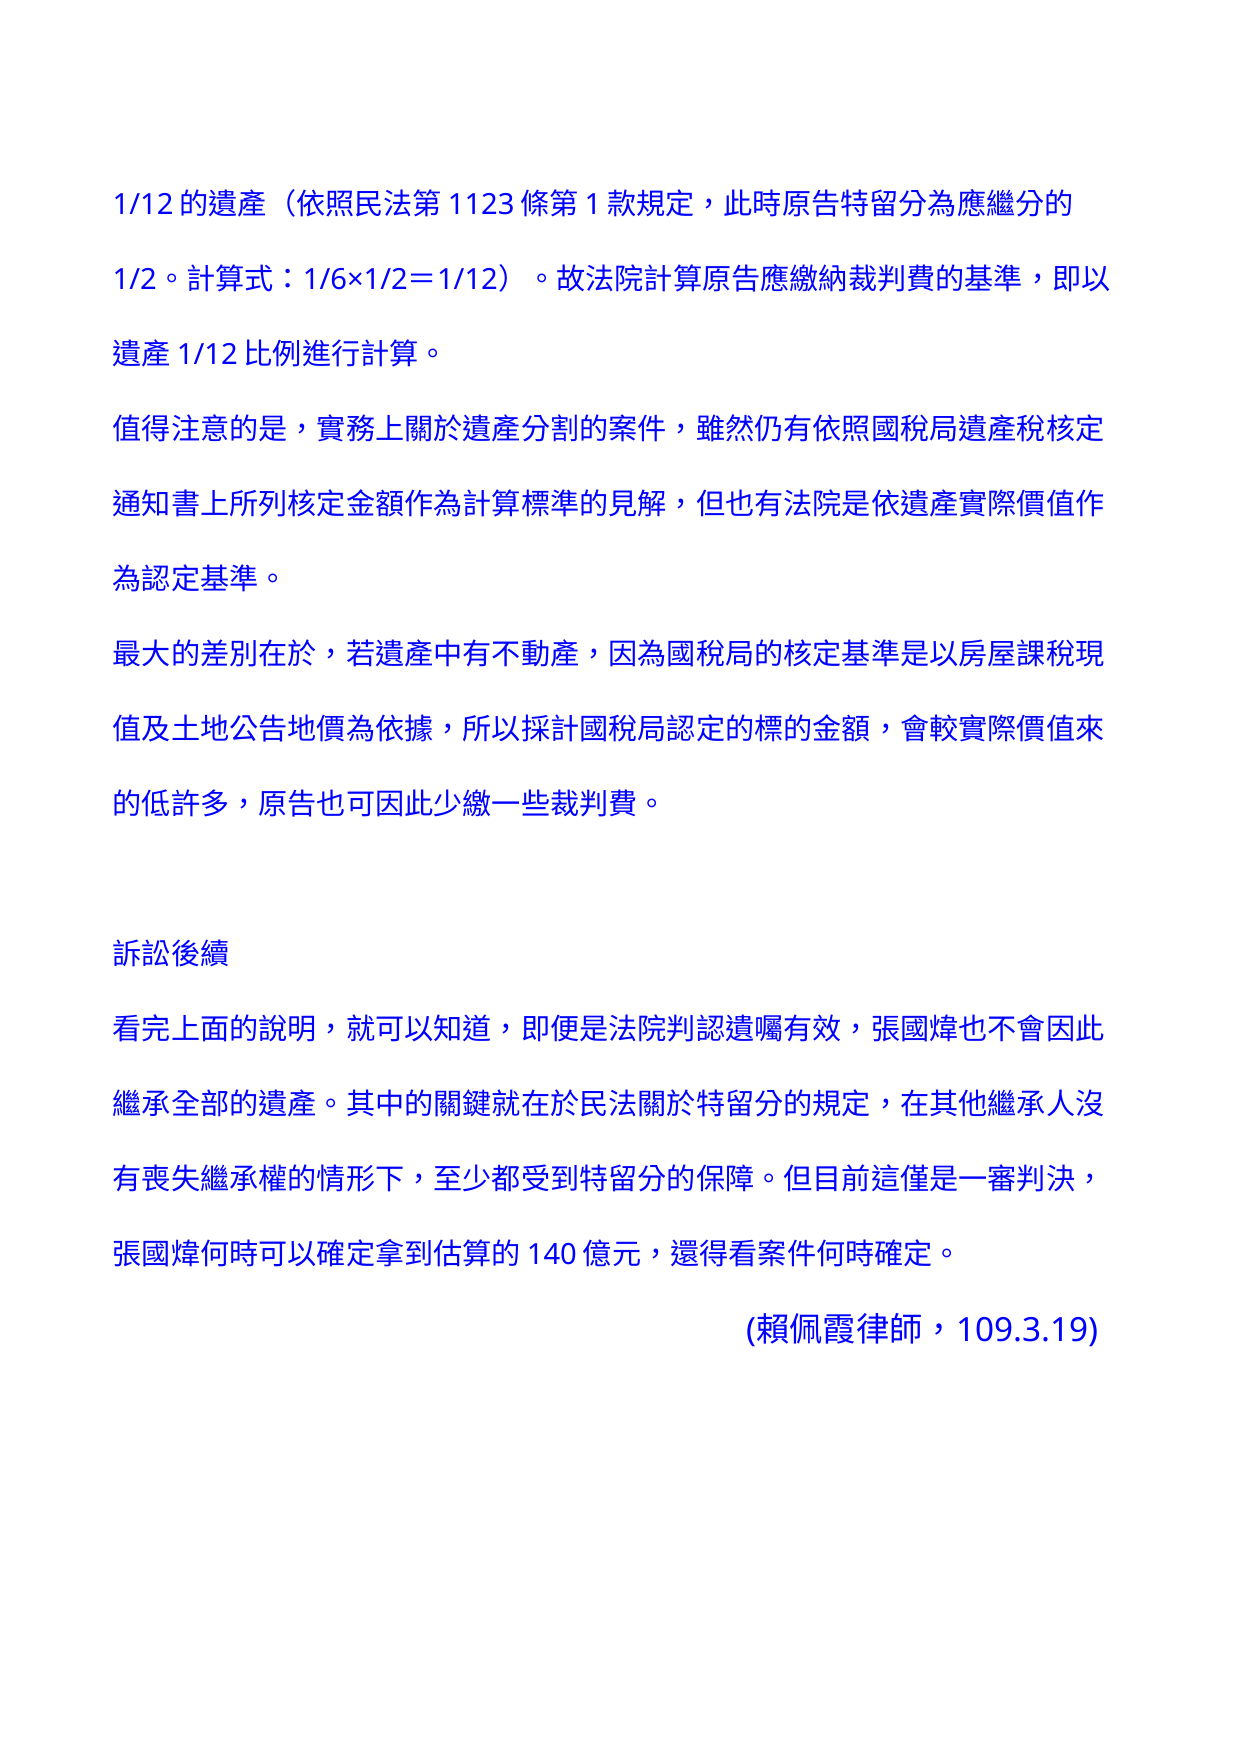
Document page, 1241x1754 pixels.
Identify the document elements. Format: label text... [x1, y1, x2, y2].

text 值得注意的是，實務上關於遺產分割的案件，雖然仍有依照國稅局遺產稅核定通知書上所列核定金額作為計算標準的見解，但也有法院是依遺產實際價值作為認定基準。 [112, 389, 1128, 614]
text 訴訟後續 [112, 914, 1128, 989]
text 最大的差別在於，若遺產中有不動產，因為國稅局的核定基準是以房屋課稅現值及土地公告地價為依據，所以採計國稅局認定的標的金額，會較實際價值來的低許多，原告也可因此少繳一些裁判費。 [112, 614, 1128, 839]
text 看完上面的說明，就可以知道，即便是法院判認遺囑有效，張國煒也不會因此繼承全部的遺產。其中的關鍵就在於民法關於特留分的規定，在其他繼承人沒有喪失繼承權的情形下，至少都受到特留分的保障。但目前這僅是一審判決，張國煒何時可以確定拿到估算的140億元，還得看案件何時確定。 [112, 989, 1128, 1289]
text (賴佩霞律師，109.3.19) [112, 1289, 1128, 1364]
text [112, 164, 1128, 389]
